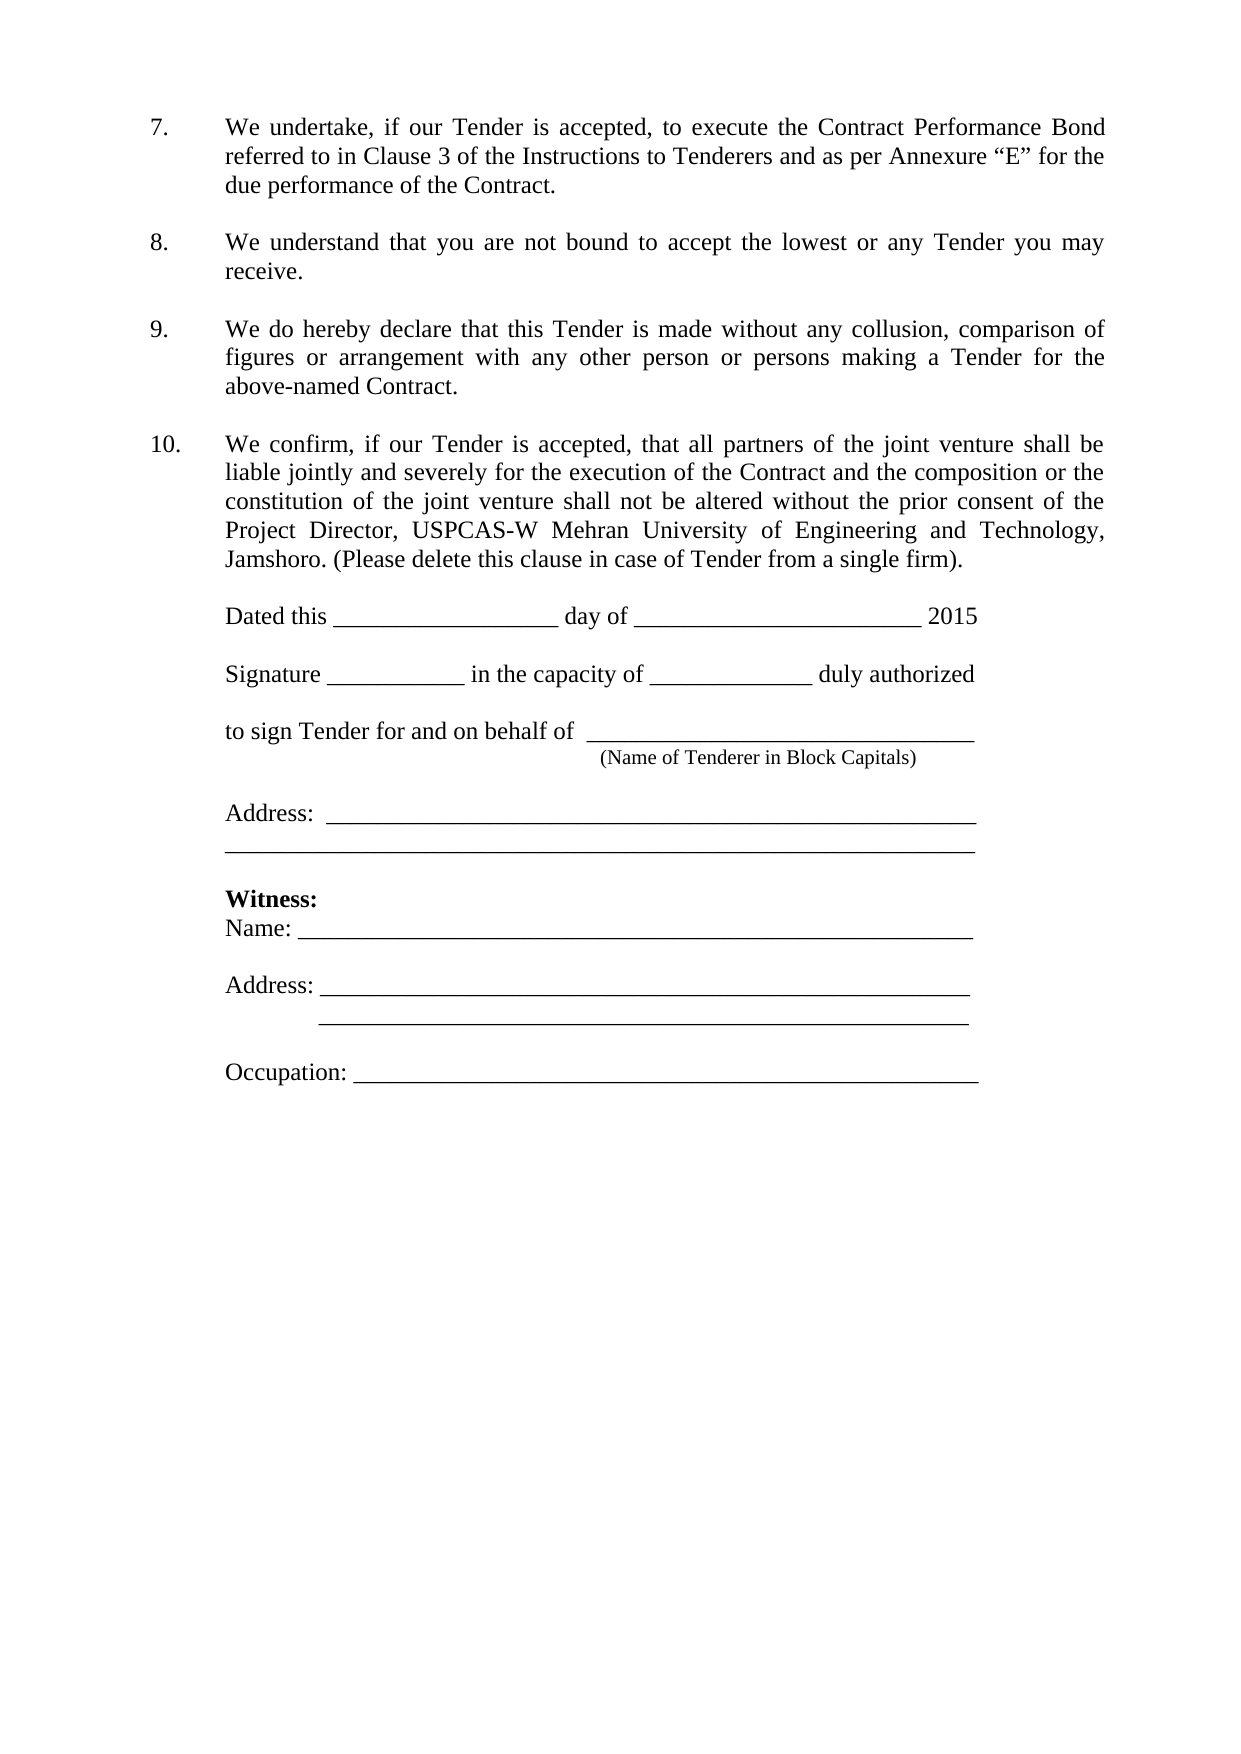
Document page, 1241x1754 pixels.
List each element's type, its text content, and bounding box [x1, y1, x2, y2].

list to sign Tender for and on behalf of _______________________________ [150, 716, 1106, 745]
list Address: ____________________________________________________ [150, 798, 1106, 827]
list Occupation: __________________________________________________ [150, 1057, 1106, 1085]
list Name: ______________________________________________________ [150, 913, 1106, 942]
list Dated this __________________ day of _______________________ 2015 [150, 601, 1106, 630]
list We understand that you are not bound to accept the lowest or any Tender you may receive. [150, 227, 1106, 285]
list Witness: [150, 884, 1106, 913]
list Address: ____________________________________________________ [150, 970, 1106, 999]
list ____________________________________________________ [150, 999, 1106, 1028]
list ____________________________________________________________ [150, 827, 1106, 855]
list Signature ___________ in the capacity of _____________ duly authorized [150, 659, 1106, 687]
list We confirm, if our Tender is accepted, that all partners of the joint venture shall be liable jointly and severely for the execution of the Contract and the composition or the constitution of the joint venture shall not be altered without the prior consent of the Project Director, USPCAS-W Mehran University of Engineering and Technology, Jamshoro. (Please delete this clause in case of Tender from a single firm). [150, 429, 1106, 572]
list (Name of Tenderer in Block Capitals) [150, 745, 1106, 769]
list We undertake, if our Tender is accepted, to execute the Contract Performance Bond referred to in Clause 3 of the Instructions to Tenderers and as per Annexure “E” for the due performance of the Contract. [150, 112, 1106, 199]
list We do hereby declare that this Tender is made without any collusion, comparison of figures or arrangement with any other person or persons making a Tender for the above-named Contract. [150, 314, 1106, 400]
